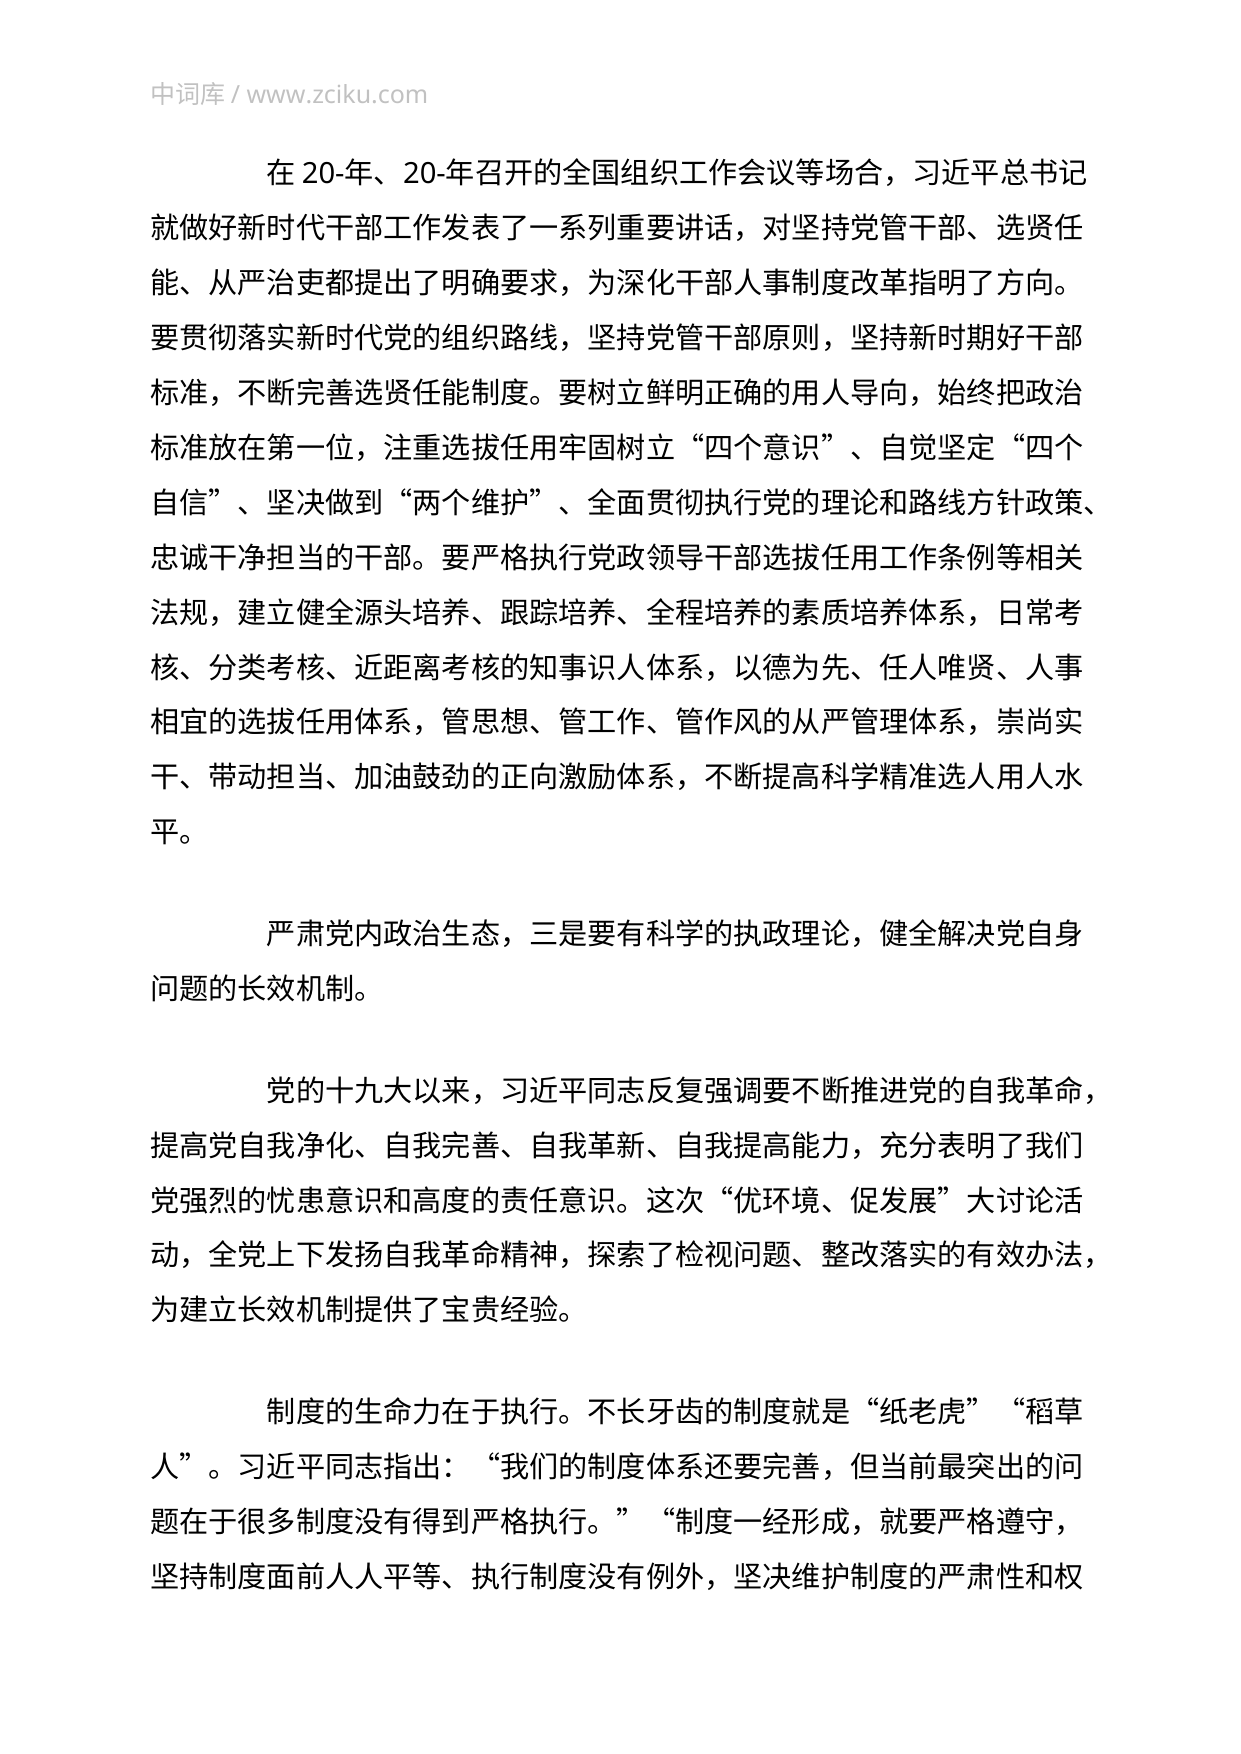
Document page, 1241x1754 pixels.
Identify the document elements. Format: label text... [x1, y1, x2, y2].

text 在20-年、20-年召开的全国组织工作会议等场合，习近平总书记就做好新时代干部工作发表了一系列重要讲话，对坚持党管干部、选贤任能、从严治吏都提出了明确要求，为深化干部人事制度改革指明了方向。要贯彻落实新时代党的组织路线，坚持党管干部原则，坚持新时期好干部标准，不断完善选贤任能制度。要树立鲜明正确的用人导向，始终把政治标准放在第一位，注重选拔任用牢固树立“四个意识”、自觉坚定“四个自信”、坚决做到“两个维护”、全面贯彻执行党的理论和路线方针政策、忠诚干净担当的干部。要严格执行党政领导干部选拔任用工作条例等相关法规，建立健全源头培养、跟踪培养、全程培养的素质培养体系，日常考核、分类考核、近距离考核的知事识人体系，以德为先、任人唯贤、人事相宜的选拔任用体系，管思想、管工作、管作风的从严管理体系，崇尚实干、带动担当、加油鼓劲的正向激励体系，不断提高科学精准选人用人水平。 [150, 150, 1090, 851]
text 严肃党内政治生态，三是要有科学的执政理论，健全解决党自身问题的长效机制。 [150, 911, 1090, 1008]
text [150, 1389, 1090, 1596]
text 党的十九大以来，习近平同志反复强调要不断推进党的自我革命，提高党自我净化、自我完善、自我革新、自我提高能力，充分表明了我们党强烈的忧患意识和高度的责任意识。这次“优环境、促发展”大讨论活动，全党上下发扬自我革命精神，探索了检视问题、整改落实的有效办法，为建立长效机制提供了宝贵经验。 [150, 1067, 1090, 1329]
